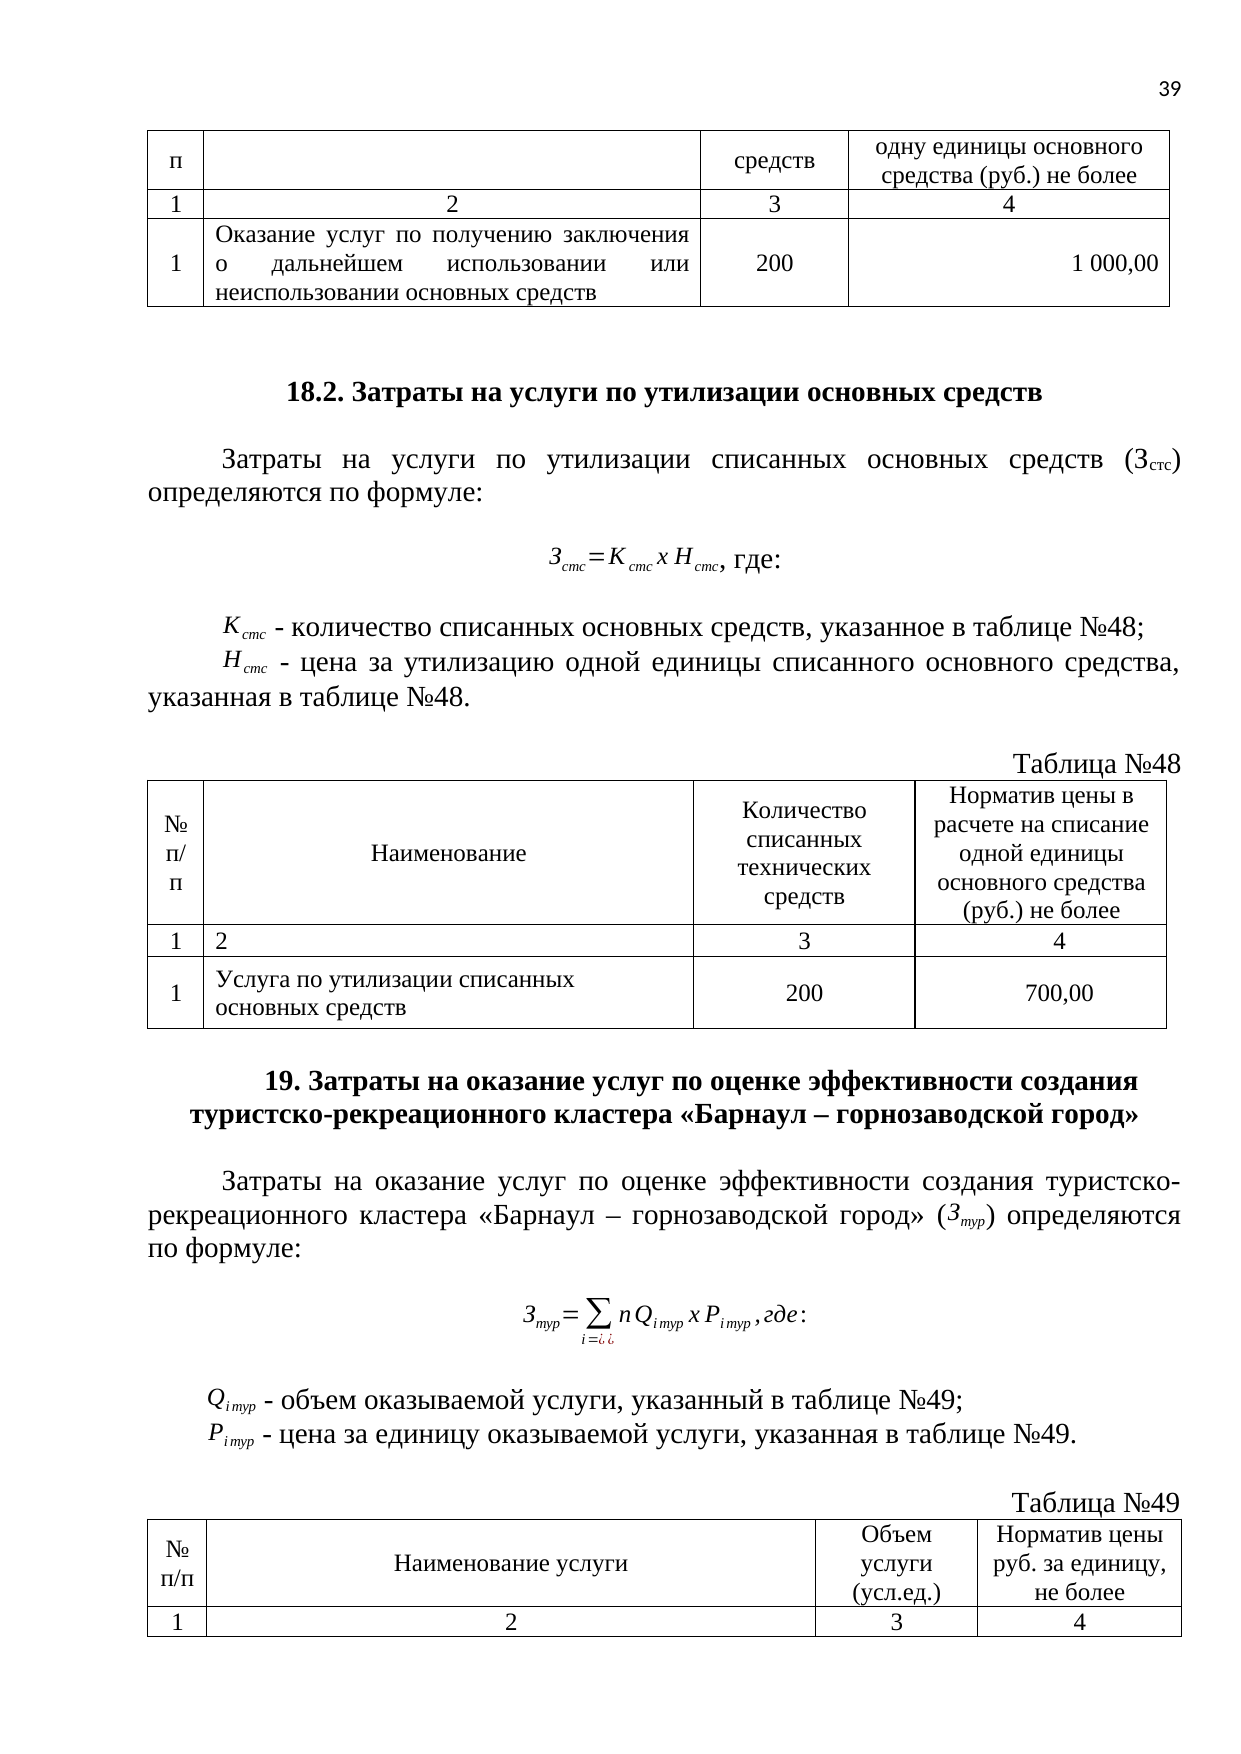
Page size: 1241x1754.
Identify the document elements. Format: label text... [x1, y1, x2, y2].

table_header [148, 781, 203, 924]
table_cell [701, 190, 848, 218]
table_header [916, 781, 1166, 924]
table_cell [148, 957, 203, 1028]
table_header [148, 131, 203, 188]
text - цена за единицу оказываемой услуги, указанная в таблице №49. [148, 1417, 1181, 1451]
text Затраты на услуги по утилизации списанных основных средств (Зстс) определяются по формуле: [148, 441, 1181, 508]
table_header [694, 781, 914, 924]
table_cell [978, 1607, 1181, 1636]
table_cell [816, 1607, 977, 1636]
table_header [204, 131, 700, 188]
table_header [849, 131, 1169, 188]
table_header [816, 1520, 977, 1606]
text - объем оказываемой услуги, указанный в таблице №49; [148, 1382, 1181, 1417]
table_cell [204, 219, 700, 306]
text Таблица №49 [148, 1485, 1181, 1518]
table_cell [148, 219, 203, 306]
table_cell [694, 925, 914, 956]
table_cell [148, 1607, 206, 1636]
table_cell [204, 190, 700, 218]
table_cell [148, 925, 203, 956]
text 19. Затраты на оказание услуг по оценке эффективности создания туристско-рекреационного кластера «Барнаул – горнозаводской город» [148, 1063, 1181, 1130]
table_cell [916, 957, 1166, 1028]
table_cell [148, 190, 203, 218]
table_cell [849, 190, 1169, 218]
text 18.2. Затраты на услуги по утилизации основных средств [148, 374, 1181, 407]
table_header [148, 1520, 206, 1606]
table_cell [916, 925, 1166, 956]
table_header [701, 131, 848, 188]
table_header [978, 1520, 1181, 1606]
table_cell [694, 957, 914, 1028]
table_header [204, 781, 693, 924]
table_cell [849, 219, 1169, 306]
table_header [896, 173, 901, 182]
text - количество списанных основных средств, указанное в таблице №48; [148, 609, 1181, 644]
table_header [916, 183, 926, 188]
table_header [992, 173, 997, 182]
text - цена за утилизацию одной единицы списанного основного средства, указанная в таблице №48. [148, 644, 1181, 712]
text Затраты на оказание услуг по оценке эффективности создания туристско-рекреационного кластера «Барнаул – горнозаводской город» () определяются по формуле: [148, 1163, 1181, 1264]
text Таблица №48 [148, 746, 1181, 779]
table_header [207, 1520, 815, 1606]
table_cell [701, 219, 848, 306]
text , где: [148, 541, 1181, 576]
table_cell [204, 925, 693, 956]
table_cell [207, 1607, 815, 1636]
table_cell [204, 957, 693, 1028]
